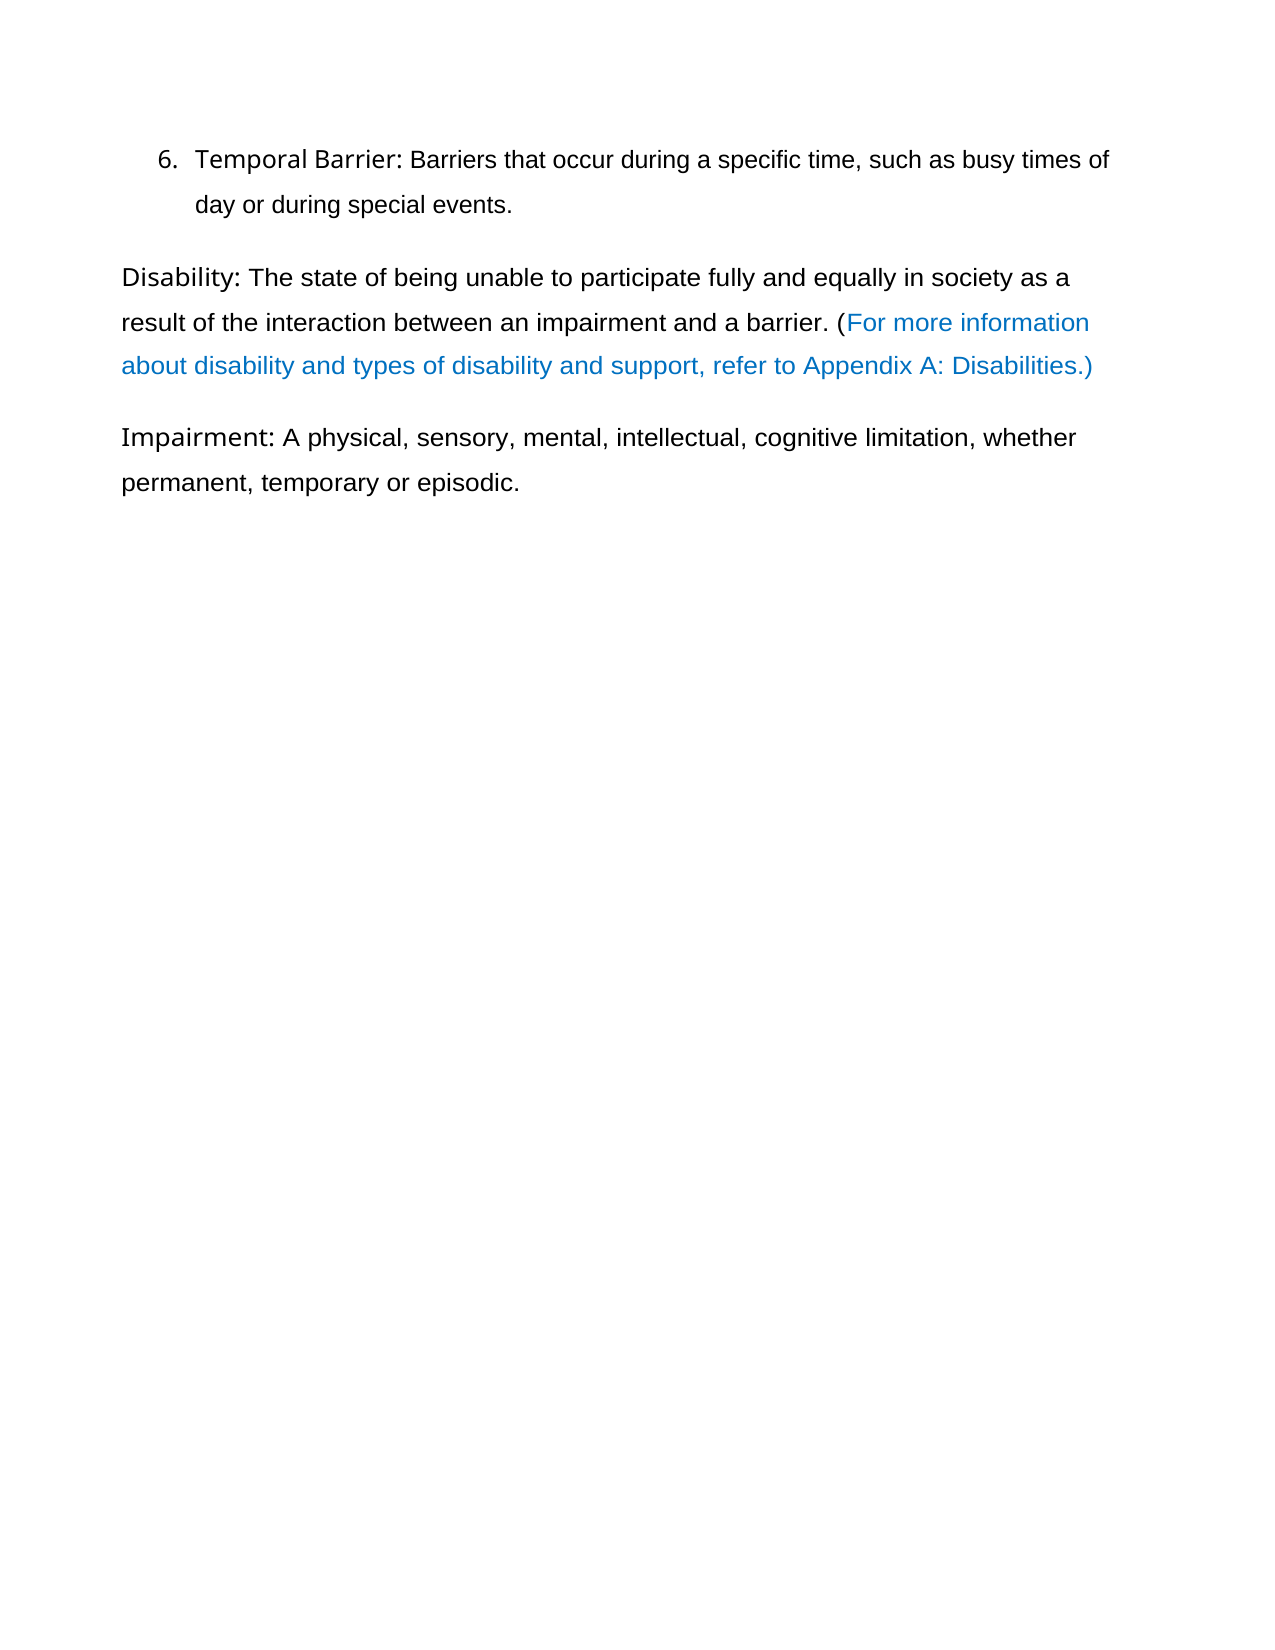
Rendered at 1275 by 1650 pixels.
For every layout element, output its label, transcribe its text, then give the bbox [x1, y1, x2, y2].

text Impairment: A physical, sensory, mental, intellectual, cognitive limitation, whether permanent, temporary or episodic. [121, 420, 1140, 497]
text Disability: The state of being unable to participate fully and equally in society as a result of the interaction between an impairment and a barrier. (For more information about disability and types of disability and support, refer to Appendix A: Disabilities.) [121, 259, 1140, 379]
list Temporal Barrier: Barriers that occur during a specific time, such as busy times of day or during special events. [157, 142, 1140, 219]
